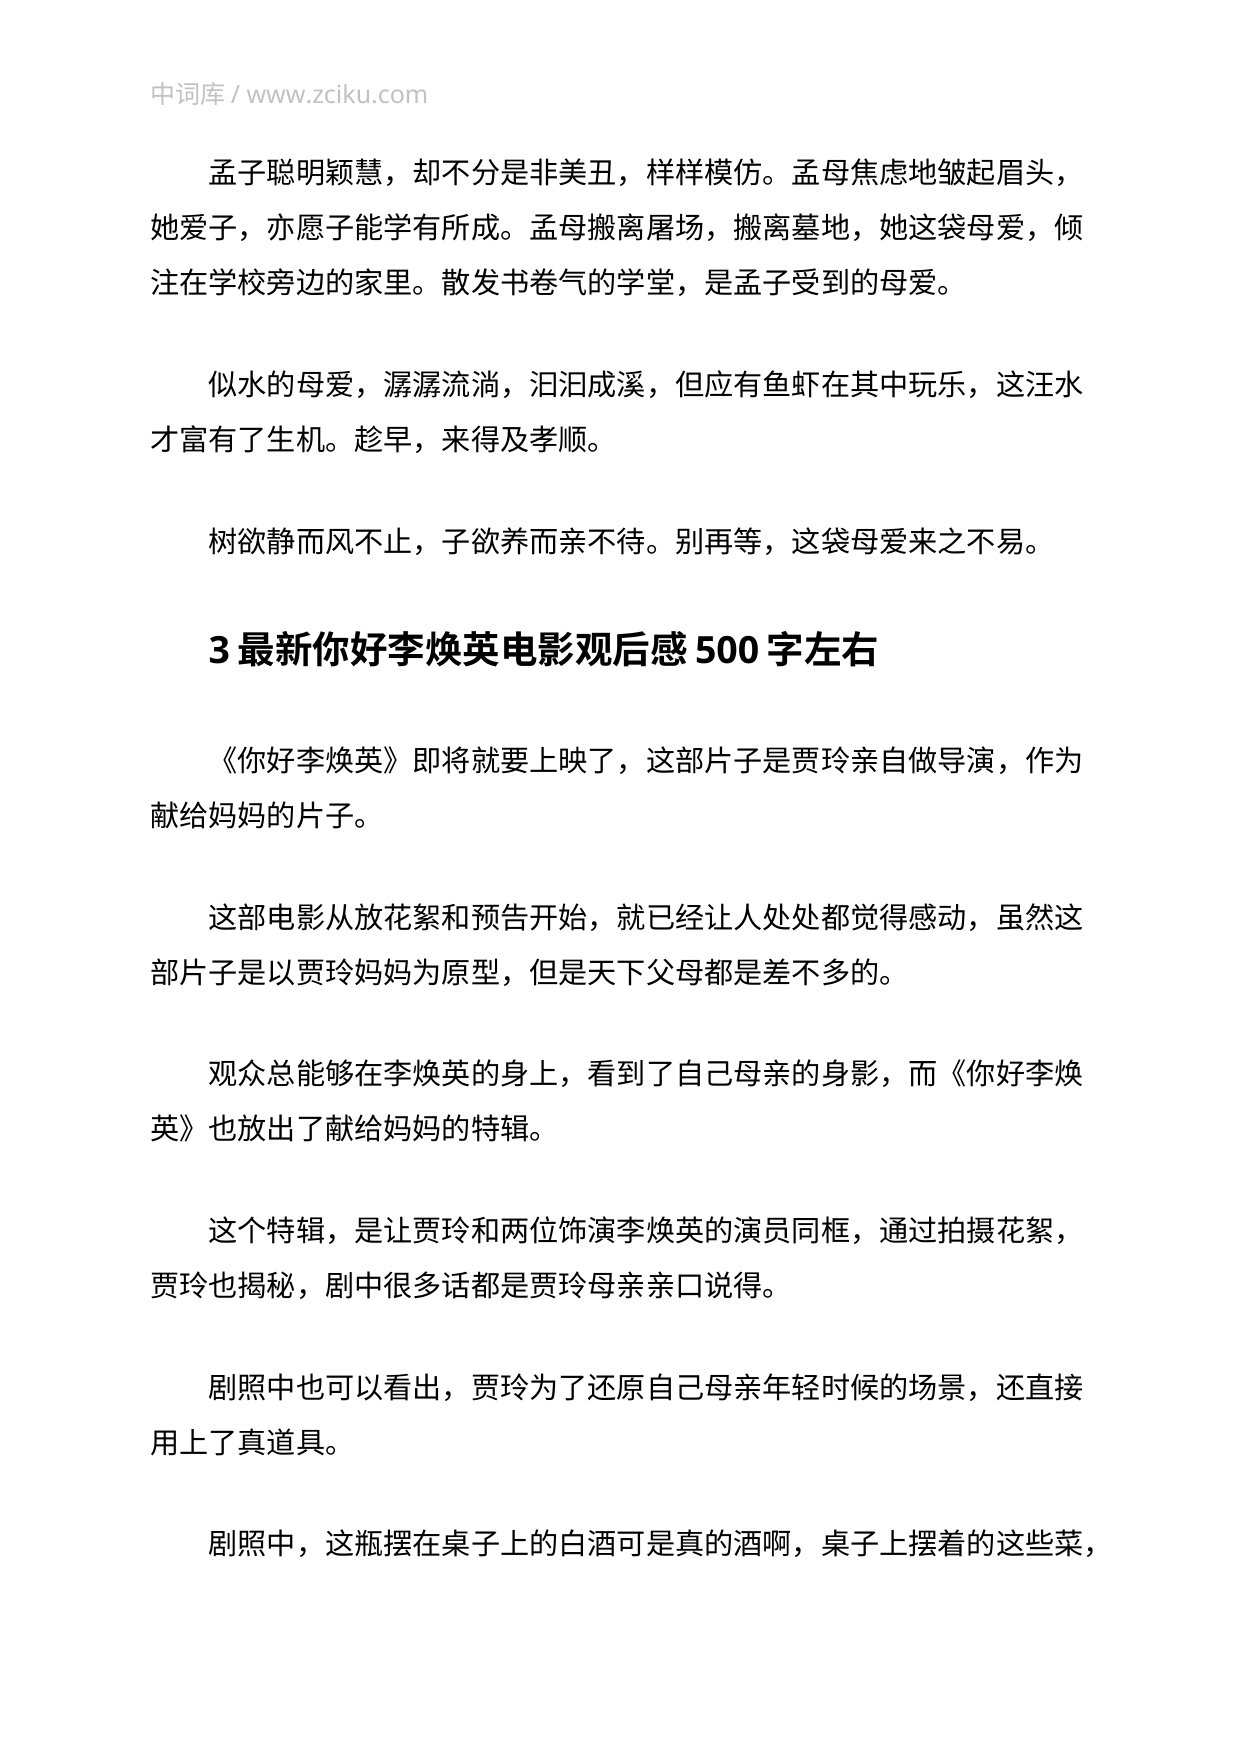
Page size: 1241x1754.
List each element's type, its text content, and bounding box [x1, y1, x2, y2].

text 似水的母爱，潺潺流淌，汩汩成溪，但应有鱼虾在其中玩乐，这汪水才富有了生机。趁早，来得及孝顺。 [150, 362, 1090, 459]
text 这个特辑，是让贾玲和两位饰演李焕英的演员同框，通过拍摄花絮，贾玲也揭秘，剧中很多话都是贾玲母亲亲口说得。 [150, 1208, 1090, 1305]
text 3最新你好李焕英电影观后感500字左右 [150, 620, 1090, 674]
text 观众总能够在李焕英的身上，看到了自己母亲的身影，而《你好李焕英》也放出了献给妈妈的特辑。 [150, 1051, 1090, 1148]
text 孟子聪明颖慧，却不分是非美丑，样样模仿。孟母焦虑地皱起眉头，她爱子，亦愿子能学有所成。孟母搬离屠场，搬离墓地，她这袋母爱，倾注在学校旁边的家里。散发书卷气的学堂，是孟子受到的母爱。 [150, 150, 1090, 302]
text 树欲静而风不止，子欲养而亲不待。别再等，这袋母爱来之不易。 [150, 518, 1090, 561]
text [150, 1521, 1090, 1563]
text 《你好李焕英》即将就要上映了，这部片子是贾玲亲自做导演，作为献给妈妈的片子。 [150, 738, 1090, 835]
text 这部电影从放花絮和预告开始，就已经让人处处都觉得感动，虽然这部片子是以贾玲妈妈为原型，但是天下父母都是差不多的。 [150, 894, 1090, 991]
text 剧照中也可以看出，贾玲为了还原自己母亲年轻时候的场景，还直接用上了真道具。 [150, 1364, 1090, 1461]
